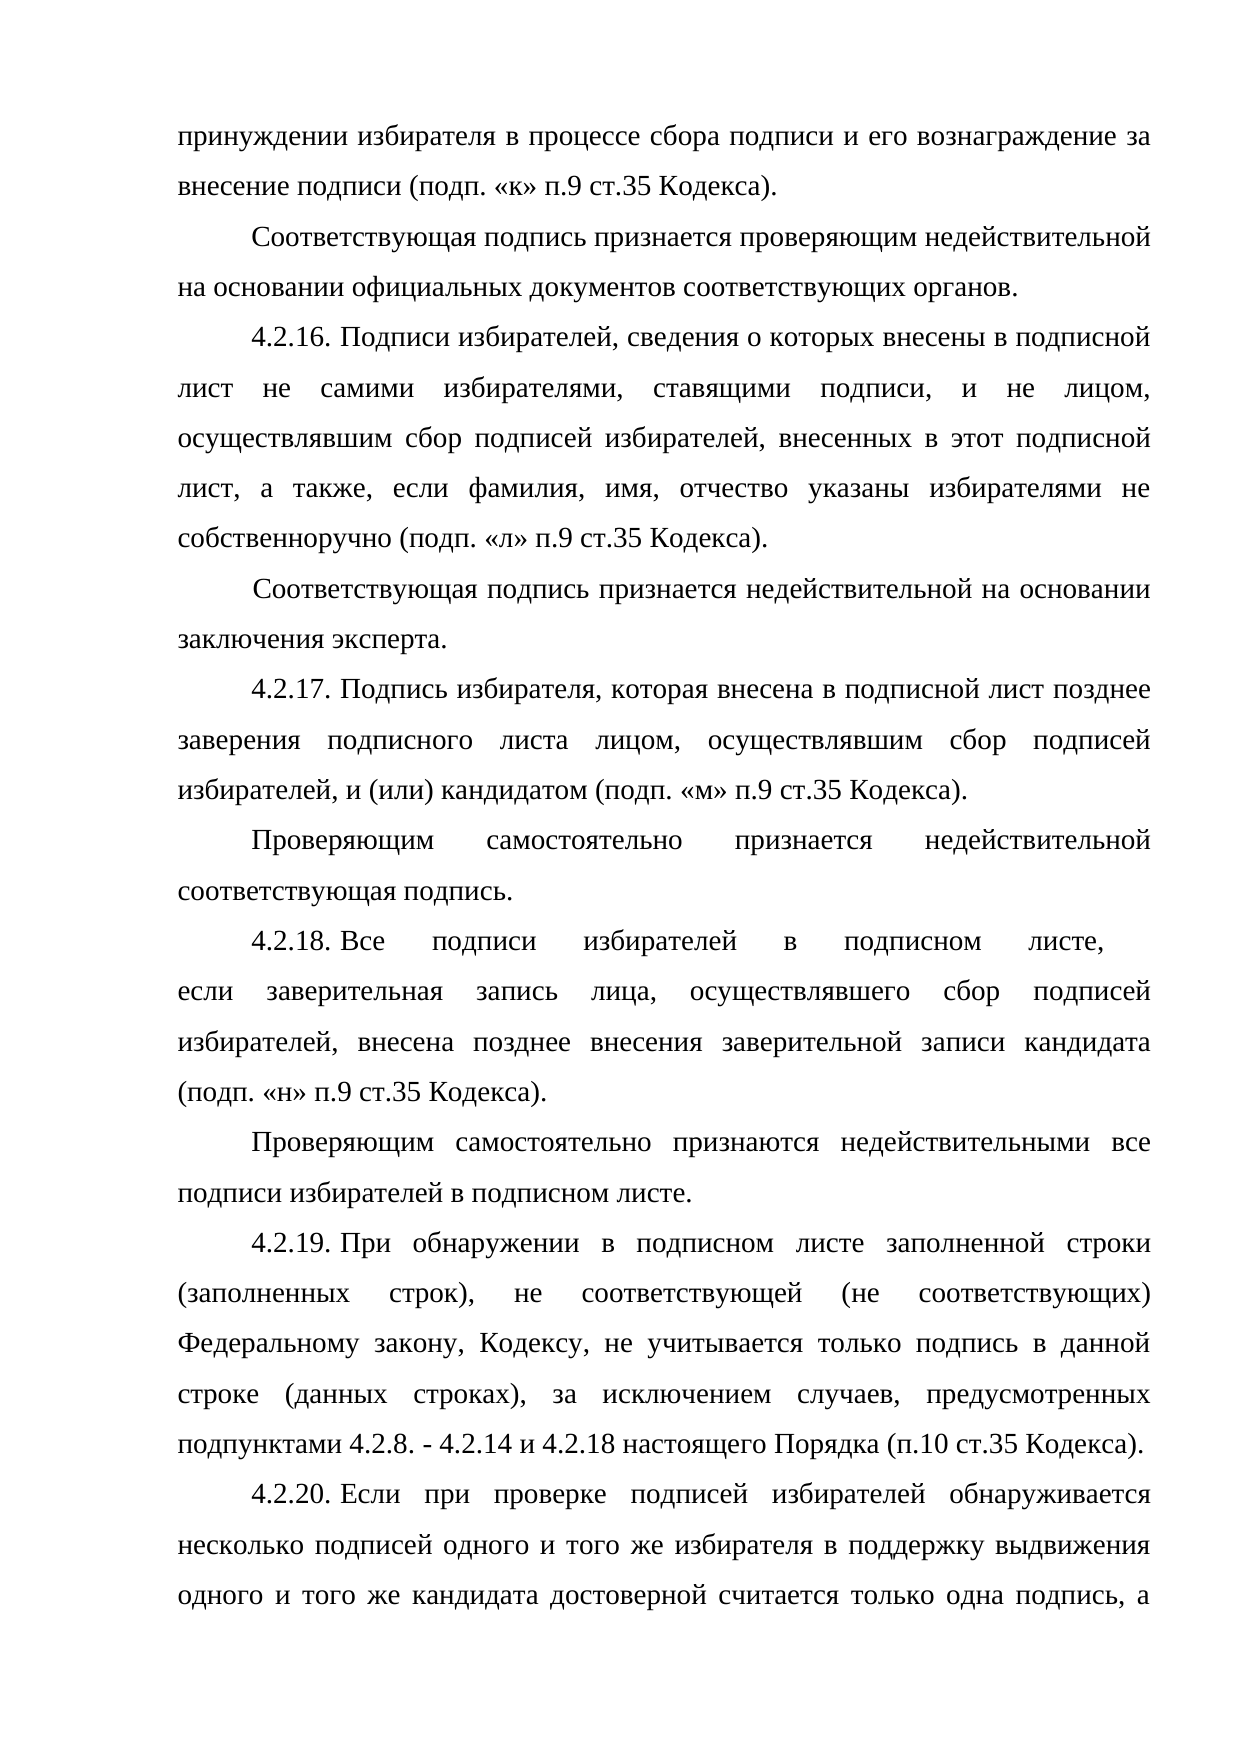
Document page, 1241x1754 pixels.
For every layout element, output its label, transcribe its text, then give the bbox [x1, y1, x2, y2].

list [177, 118, 1152, 202]
text Проверяющим самостоятельно признаются недействительными все подписи избирателей в подписном листе. [177, 1124, 1152, 1208]
text Проверяющим самостоятельно признается недействительной соответствующая подпись. [177, 822, 1152, 906]
text Соответствующая подпись признается недействительной на основании заключения эксперта. [177, 571, 1152, 655]
list Подпись избирателя, которая внесена в подписной лист позднее заверения подписного листа лицом, осуществлявшим сбор подписей избирателей, и (или) кандидатом (подп. «м» п.9 ст.35 Кодекса). [177, 672, 1152, 806]
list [177, 1477, 1152, 1611]
list Все подписи избирателей в подписном листе, если заверительная запись лица, осуществлявшего сбор подписей избирателей, внесена позднее внесения заверительной записи кандидата (подп. «н» п.9 ст.35 Кодекса). [177, 923, 1152, 1108]
text Соответствующая подпись признается проверяющим недействительной на основании официальных документов соответствующих органов. [177, 219, 1152, 303]
list Подписи избирателей, сведения о которых внесены в подписной лист не самими избирателями, ставящими подписи, и не лицом, осуществлявшим сбор подписей избирателей, внесенных в этот подписной лист, а также, если фамилия, имя, отчество указаны избирателями не собственноручно (подп. «л» п.9 ст.35 Кодекса). [177, 319, 1152, 554]
list При обнаружении в подписном листе заполненной строки (заполненных строк), не соответствующей (не соответствующих) Федеральному закону, Кодексу, не учитывается только подпись в данной строке (данных строках), за исключением случаев, предусмотренных подпунктами 4.2.8. - 4.2.14 и 4.2.18 настоящего Порядка (п.10 ст.35 Кодекса). [177, 1225, 1152, 1460]
